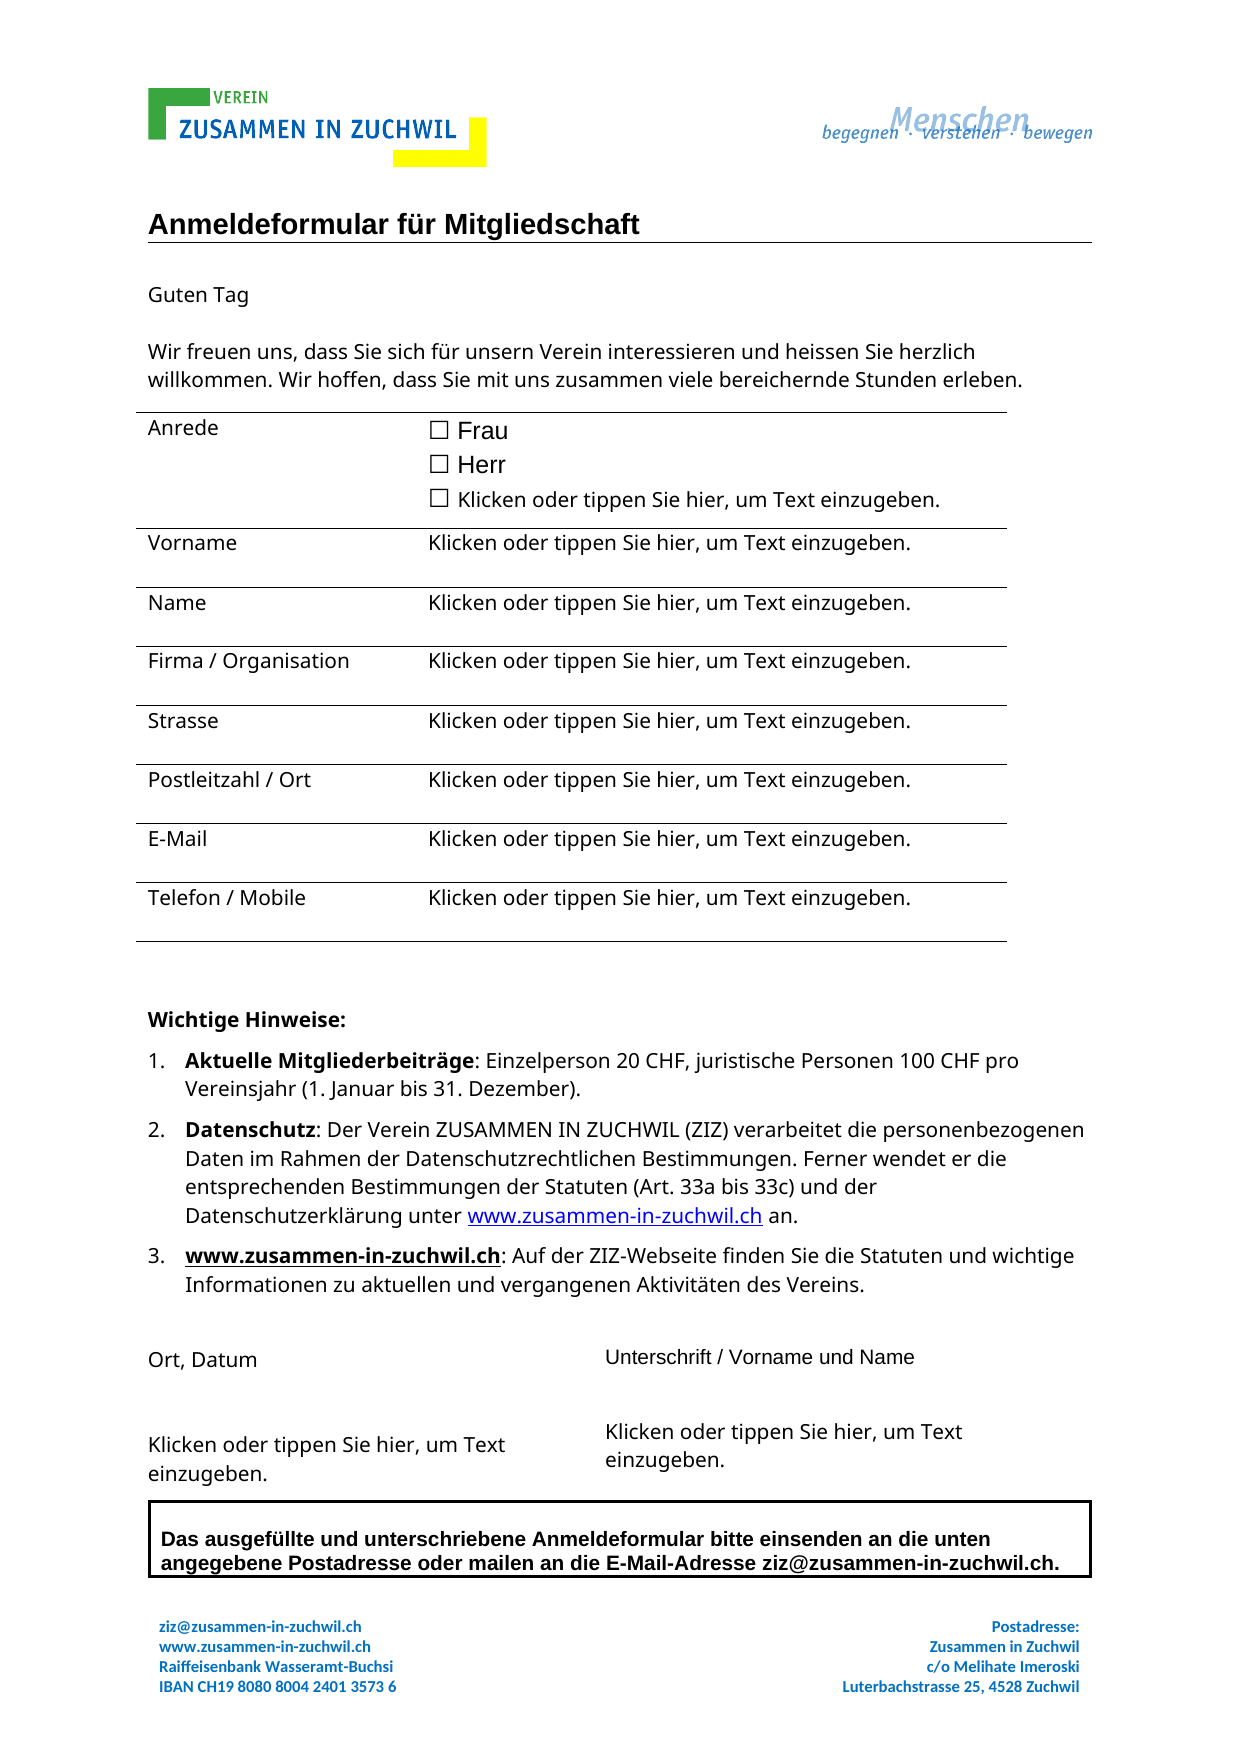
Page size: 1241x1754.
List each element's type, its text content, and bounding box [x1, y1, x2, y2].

text Wichtige Hinweise: [148, 1005, 1092, 1033]
table_cell Strasse [136, 706, 417, 764]
table_cell Postleitzahl / Ort [136, 765, 417, 823]
table_cell Telefon / Mobile [136, 883, 417, 941]
text Guten Tag Wir freuen uns, dass Sie sich für unsern Verein interessieren und heissen Sie herzlich willkommen. Wir hoffen, dass Sie mit uns zusammen viele bereichernde Stunden erleben. [148, 280, 1092, 394]
list Datenschutz: Der Verein ZUSAMMEN IN ZUCHWIL (ZIZ) verarbeitet die personenbezogenen Daten im Rahmen der Datenschutzrechtlichen Bestimmungen. Ferner wendet er die entsprechenden Bestimmungen der Statuten (Art. 33a bis 33c) und der Datenschutzerklärung unter www.zusammen-in-zuchwil.ch an. [148, 1115, 1092, 1229]
picture [148, 88, 1093, 167]
table_cell Firma / Organisation [136, 647, 417, 705]
list Aktuelle Mitgliederbeiträge: Einzelperson 20 CHF, juristische Personen 100 CHF pro Vereinsjahr (1. Januar bis 31. Dezember). [148, 1046, 1092, 1103]
table_cell E-Mail [136, 824, 417, 882]
table_header Anrede [136, 413, 417, 527]
table_cell Name [136, 588, 417, 646]
table_header Unterschrift / Vorname und Name [594, 1345, 1007, 1500]
list www.zusammen-in-zuchwil.ch: Auf der ZIZ-Webseite finden Sie die Statuten und wichtige Informationen zu aktuellen und vergangenen Aktivitäten des Vereins. [148, 1242, 1092, 1298]
table_header Ort, Datum [136, 1345, 594, 1500]
table_header Frau Herr [417, 413, 1007, 527]
table_cell Vorname [136, 529, 417, 587]
text Anmeldeformular für Mitgliedschaft [148, 207, 1092, 242]
